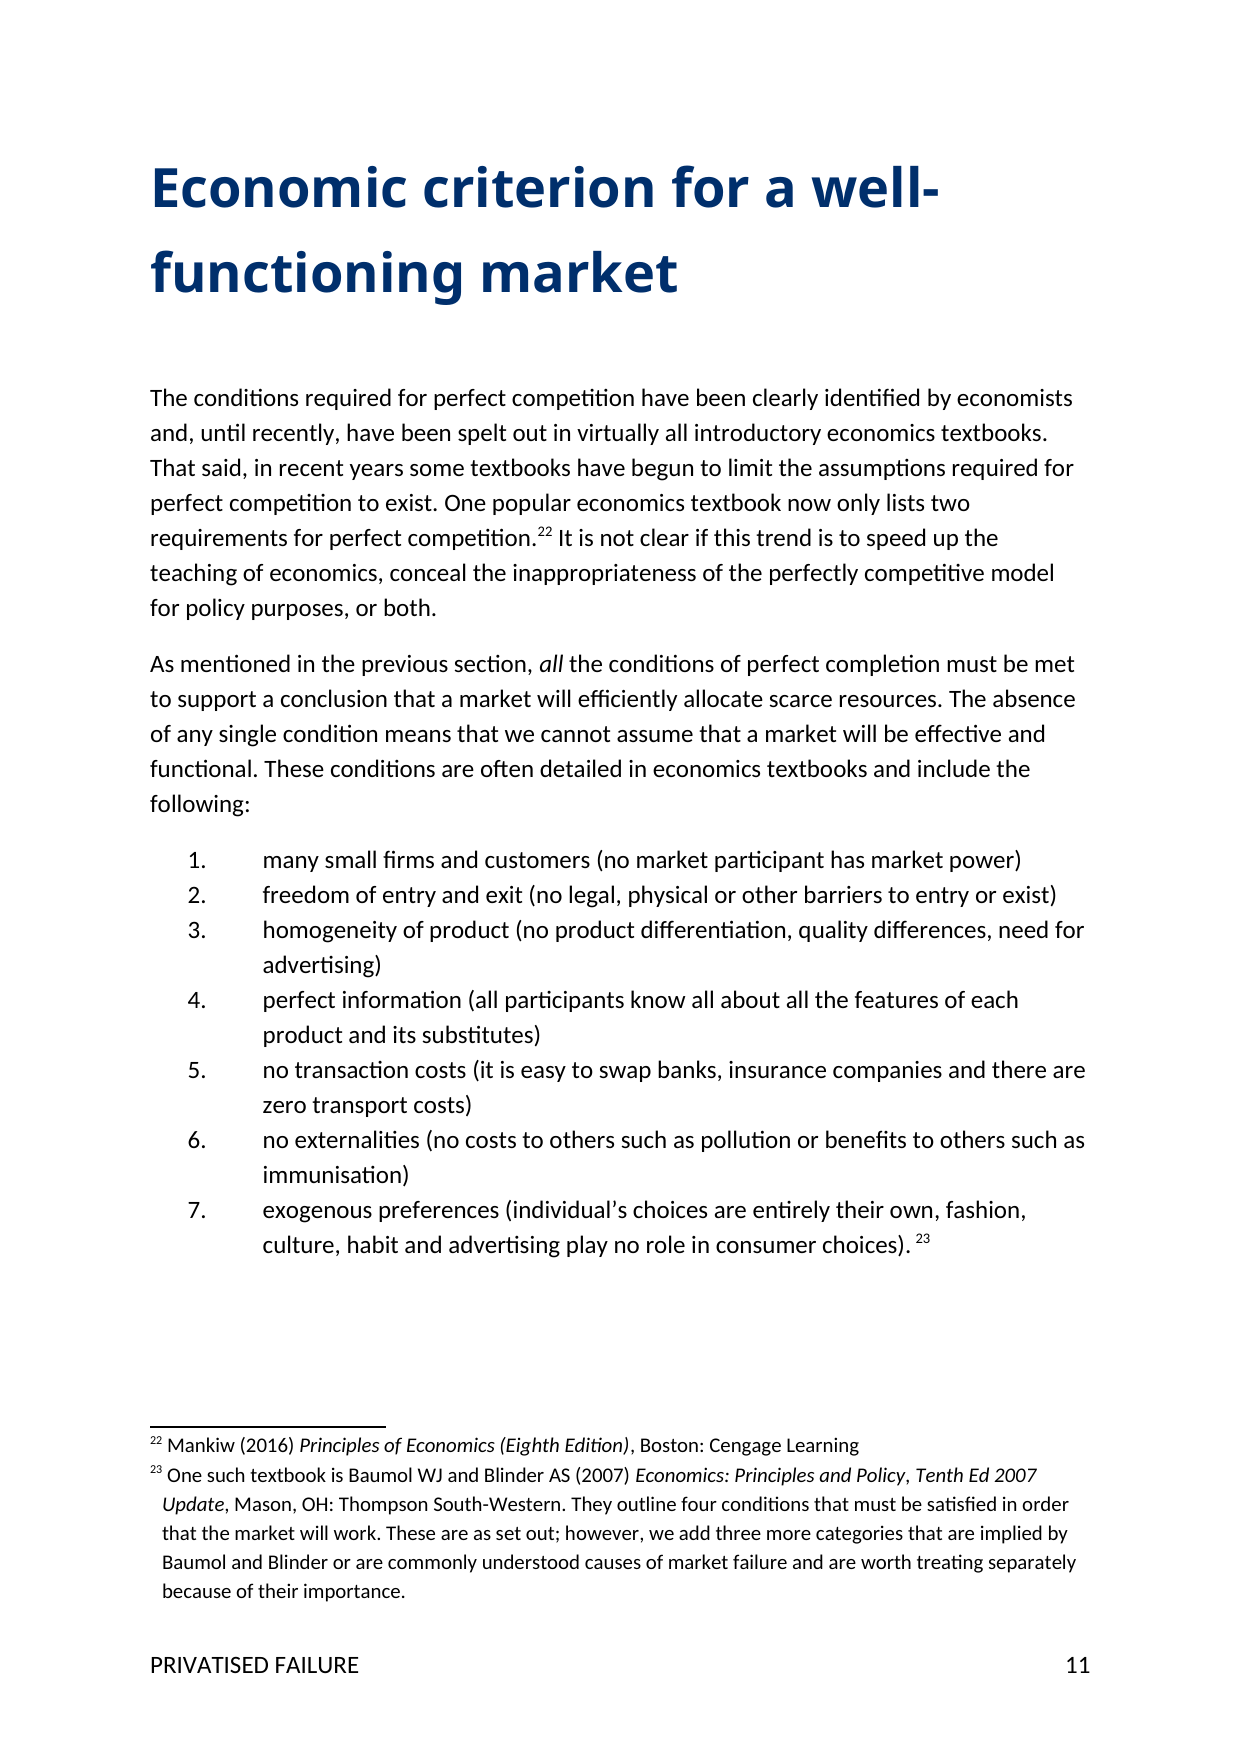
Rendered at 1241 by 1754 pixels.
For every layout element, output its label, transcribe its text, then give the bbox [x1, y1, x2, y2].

text The conditions required for perfect competition have been clearly identified by economists and, until recently, have been spelt out in virtually all introductory economics textbooks. That said, in recent years some textbooks have begun to limit the assumptions required for perfect competition to exist. One popular economics textbook now only lists two requirements for perfect competition. It is not clear if this trend is to speed up the teaching of economics, conceal the inappropriateness of the perfectly competitive model for policy purposes, or both. [150, 382, 1090, 623]
list no transaction costs (it is easy to swap banks, insurance companies and there are zero transport costs) [187, 1054, 1090, 1119]
list exogenous preferences (individual’s choices are entirely their own, fashion, culture, habit and advertising play no role in consumer choices). [187, 1194, 1090, 1259]
list freedom of entry and exit (no legal, physical or other barriers to entry or exist) [187, 879, 1090, 909]
list no externalities (no costs to others such as pollution or benefits to others such as immunisation) [187, 1124, 1090, 1189]
text As mentioned in the previous section, all the conditions of perfect completion must be met to support a conclusion that a market will efficiently allocate scarce resources. The absence of any single condition means that we cannot assume that a market will be effective and functional. These conditions are often detailed in economics textbooks and include the following: [150, 648, 1090, 818]
list many small firms and customers (no market participant has market power) [187, 844, 1090, 874]
list homogeneity of product (no product differentiation, quality differences, need for advertising) [187, 914, 1090, 979]
subtitle Economic criterion for a well-functioning market [150, 150, 1090, 308]
list perfect information (all participants know all about all the features of each product and its substitutes) [187, 984, 1090, 1049]
